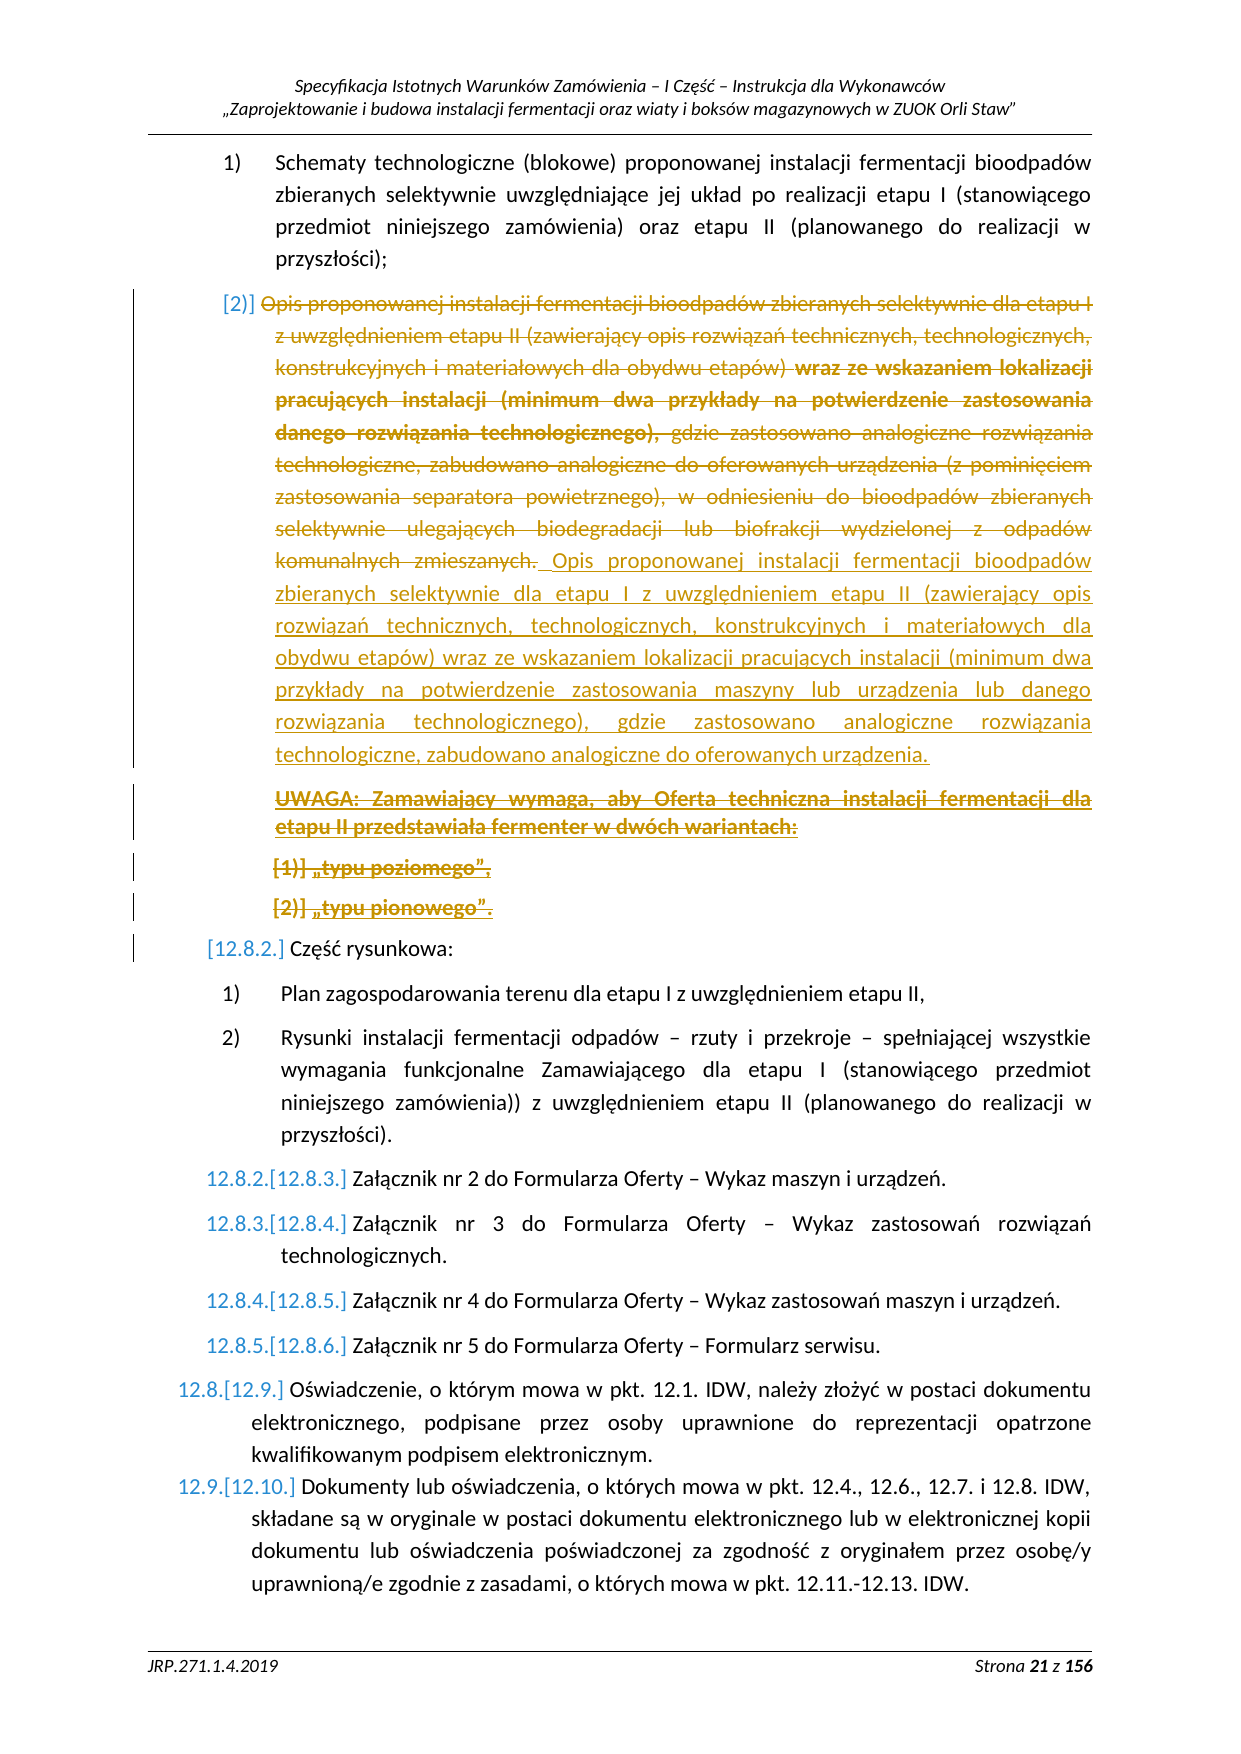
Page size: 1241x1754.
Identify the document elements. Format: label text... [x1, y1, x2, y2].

list Załącznik nr 3 do Formularza Oferty – Wykaz zastosowań rozwiązań technologicznych. [206, 1209, 1092, 1269]
list Plan zagospodarowania terenu dla etapu I z uwzględnieniem etapu II, [222, 979, 1092, 1007]
list Część rysunkowa: [207, 934, 1092, 962]
list Dokumenty lub oświadczenia, o których mowa w pkt. 12.4., 12.6., 12.7. i 12.8. IDW, składane są w oryginale w postaci dokumentu elektronicznego lub w elektronicznej kopii dokumentu lub oświadczenia poświadczonej za zgodność z oryginałem przez osobę/y uprawnioną/e zgodnie z zasadami, o których mowa w pkt. 12.11.-12.13. IDW. [177, 1472, 1092, 1597]
list Schematy technologiczne (blokowe) proponowanej instalacji fermentacji bioodpadów zbieranych selektywnie uwzględniające jej układ po realizacji etapu I (stanowiącego przedmiot niniejszego zamówienia) oraz etapu II (planowanego do realizacji w przyszłości); [223, 148, 1092, 272]
list Rysunki instalacji fermentacji odpadów – rzuty i przekroje – spełniającej wszystkie wymagania funkcjonalne Zamawiającego dla etapu I (stanowiącego przedmiot niniejszego zamówienia)) z uwzględnieniem etapu II (planowanego do realizacji w przyszłości). [222, 1023, 1092, 1148]
list Załącznik nr 2 do Formularza Oferty – Wykaz maszyn i urządzeń. [206, 1164, 1092, 1193]
list Załącznik nr 4 do Formularza Oferty – Wykaz zastosowań maszyn i urządzeń. [206, 1286, 1092, 1314]
list Oświadczenie, o którym mowa w pkt. 12.1. IDW, należy złożyć w postaci dokumentu elektronicznego, podpisane przez osoby uprawnione do reprezentacji opatrzone kwalifikowanym podpisem elektronicznym. [177, 1376, 1092, 1468]
list Załącznik nr 5 do Formularza Oferty – Formularz serwisu. [206, 1331, 1092, 1359]
